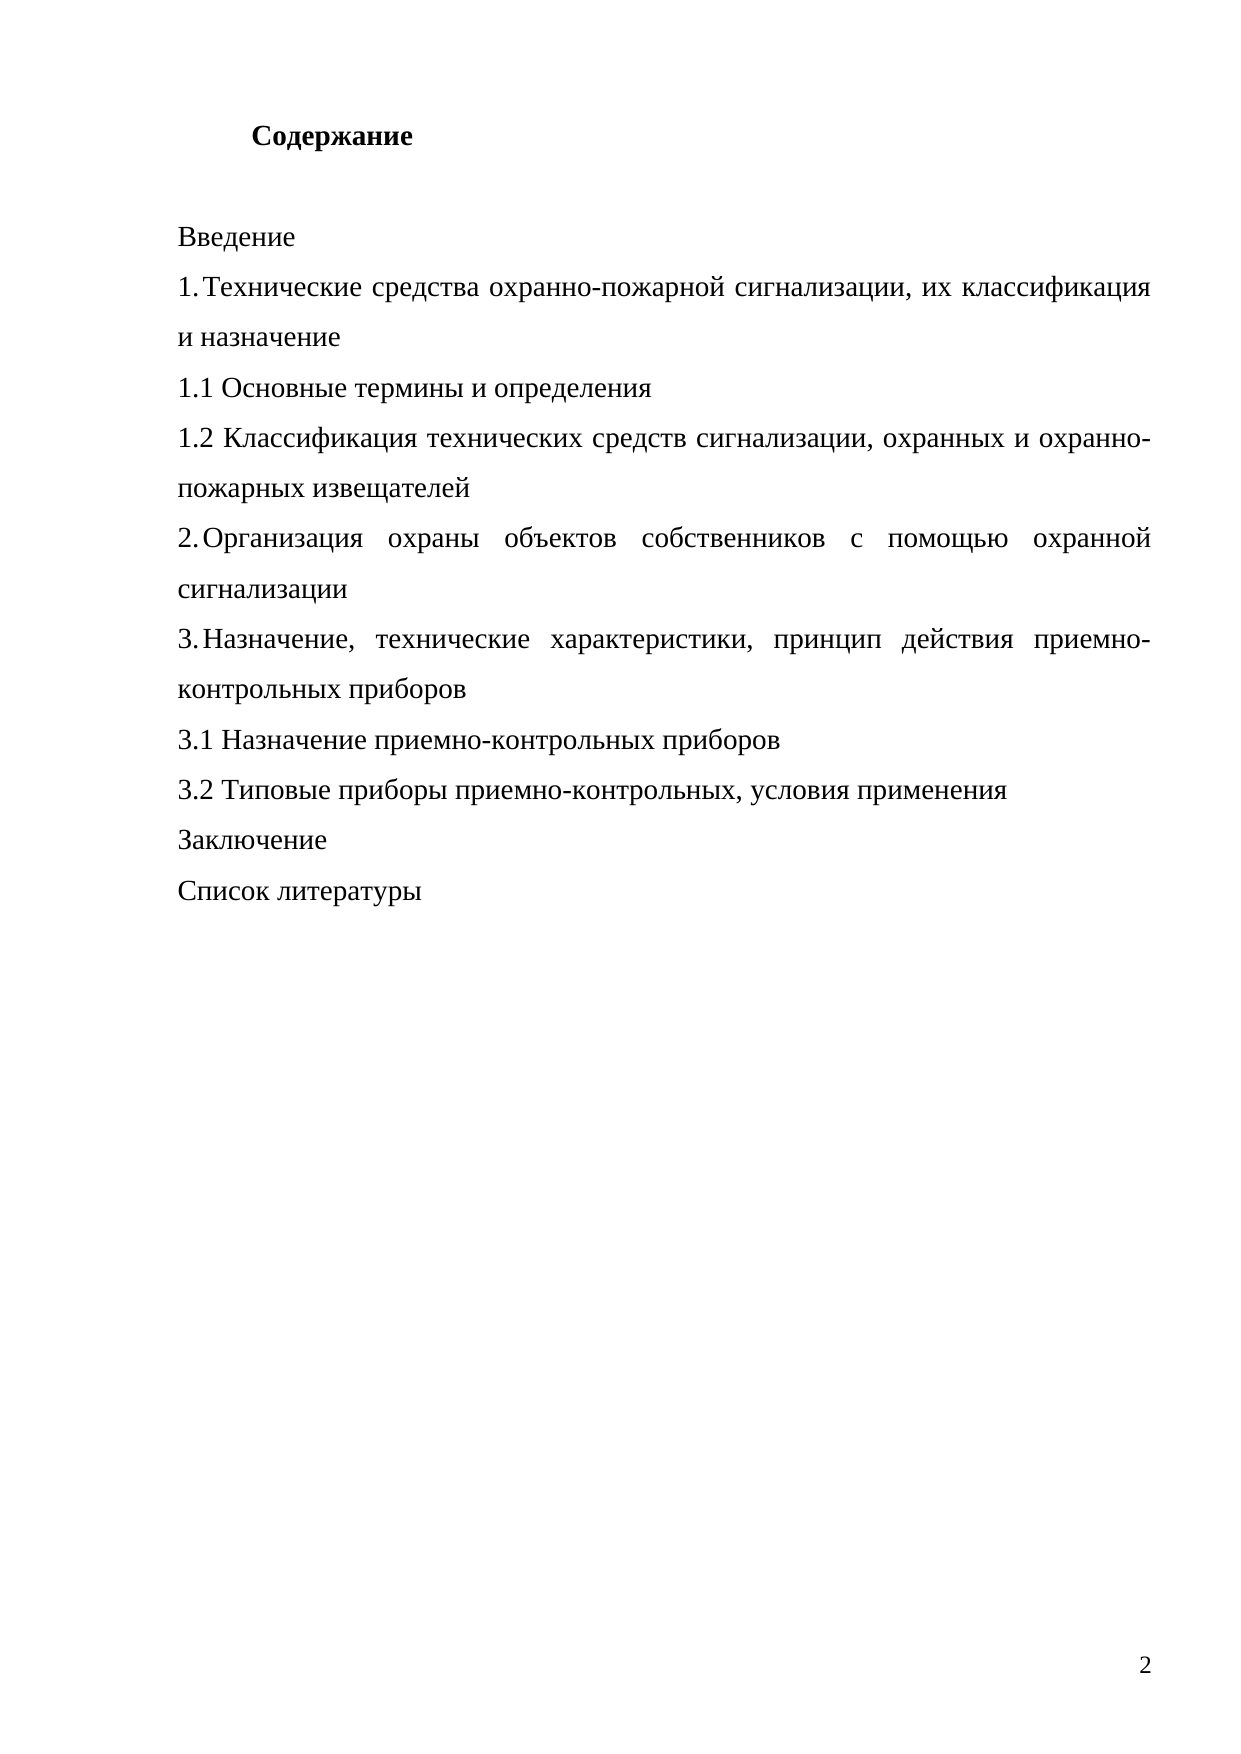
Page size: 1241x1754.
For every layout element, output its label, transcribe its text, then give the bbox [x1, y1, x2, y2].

text 3.1 Назначение приемно-контрольных приборов [177, 722, 1152, 755]
text Список литературы [177, 873, 1152, 906]
text Введение [177, 219, 1152, 252]
text Заключение [177, 822, 1152, 856]
list Технические средства охранно-пожарной сигнализации, их классификация и назначение [177, 269, 1152, 353]
list Организация охраны объектов собственников с помощью охранной сигнализации [177, 521, 1152, 604]
text Содержание [177, 118, 1152, 152]
text 1.1 Основные термины и определения [177, 370, 1152, 403]
list Назначение, технические характеристики, принцип действия приемно-контрольных приборов [177, 621, 1152, 705]
text 1.2 Классификация технических средств сигнализации, охранных и охранно-пожарных извещателей [177, 420, 1152, 504]
text 3.2 Типовые приборы приемно-контрольных, условия применения [177, 772, 1152, 806]
